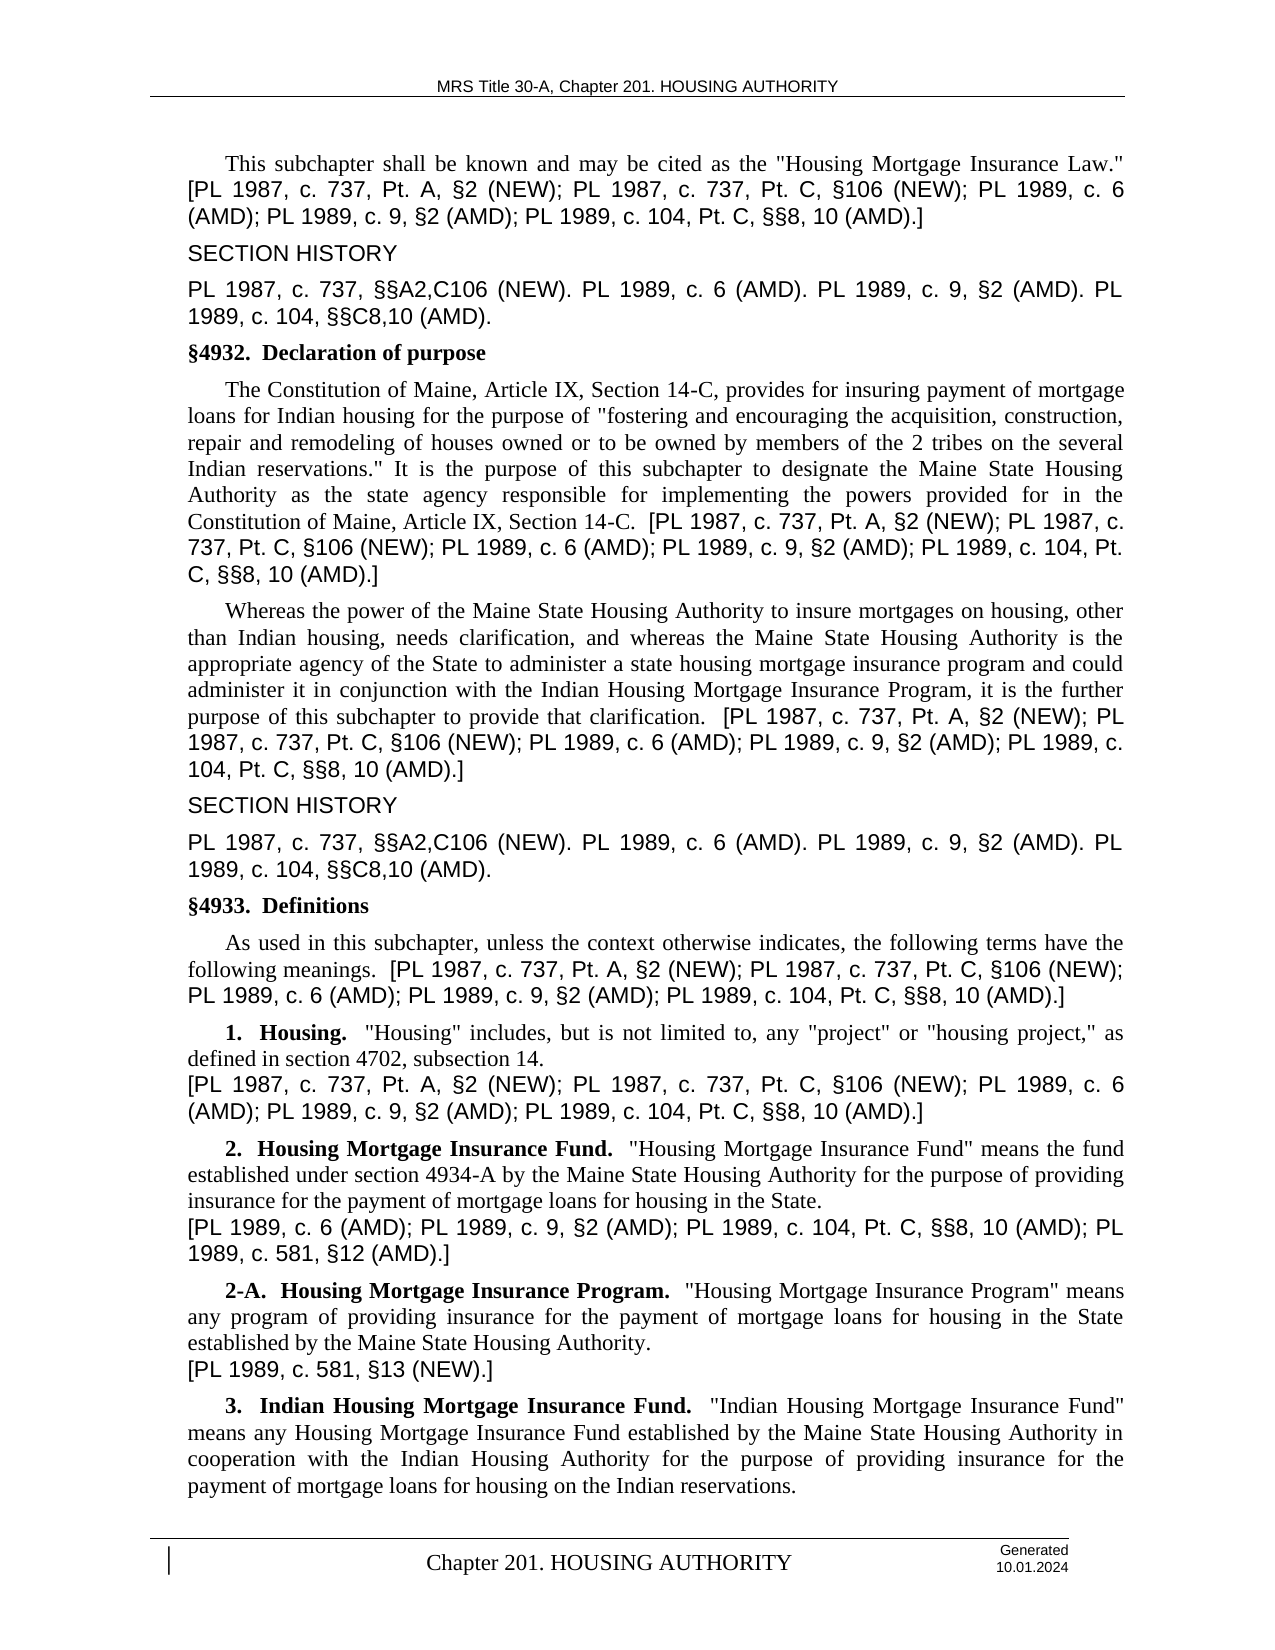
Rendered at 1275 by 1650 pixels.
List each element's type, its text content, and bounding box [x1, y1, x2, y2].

text 2. Housing Mortgage Insurance Fund. "Housing Mortgage Insurance Fund" means the fund established under section 4934‑A by the Maine State Housing Authority for the purpose of providing insurance for the payment of mortgage loans for housing in the State. [187, 1134, 1125, 1214]
text SECTION HISTORY [187, 792, 1125, 819]
text SECTION HISTORY [187, 239, 1125, 266]
text 1. Housing. "Housing" includes, but is not limited to, any "project" or "housing project," as defined in section 4702, subsection 14. [187, 1019, 1125, 1071]
text 3. Indian Housing Mortgage Insurance Fund. "Indian Housing Mortgage Insurance Fund" means any Housing Mortgage Insurance Fund established by the Maine State Housing Authority in cooperation with the Indian Housing Authority for the purpose of providing insurance for the payment of mortgage loans for housing on the Indian reservations. [187, 1393, 1125, 1498]
text This subchapter shall be known and may be cited as the "Housing Mortgage Insurance Law." [PL 1987, c. 737, Pt. A, §2 (NEW); PL 1987, c. 737, Pt. C, §106 (NEW); PL 1989, c. 6 (AMD); PL 1989, c. 9, §2 (AMD); PL 1989, c. 104, Pt. C, §§8, 10 (AMD).] [187, 150, 1125, 229]
text [PL 1987, c. 737, Pt. A, §2 (NEW); PL 1987, c. 737, Pt. C, §106 (NEW); PL 1989, c. 6 (AMD); PL 1989, c. 9, §2 (AMD); PL 1989, c. 104, Pt. C, §§8, 10 (AMD).] [187, 1071, 1125, 1124]
text [PL 1989, c. 581, §13 (NEW).] [187, 1356, 1125, 1382]
text 2-A. Housing Mortgage Insurance Program. "Housing Mortgage Insurance Program" means any program of providing insurance for the payment of mortgage loans for housing in the State established by the Maine State Housing Authority. [187, 1277, 1125, 1356]
text The Constitution of Maine, Article IX, Section 14‑C, provides for insuring payment of mortgage loans for Indian housing for the purpose of "fostering and encouraging the acquisition, construction, repair and remodeling of houses owned or to be owned by members of the 2 tribes on the several Indian reservations." It is the purpose of this subchapter to designate the Maine State Housing Authority as the state agency responsible for implementing the powers provided for in the Constitution of Maine, Article IX, Section 14‑C. [PL 1987, c. 737, Pt. A, §2 (NEW); PL 1987, c. 737, Pt. C, §106 (NEW); PL 1989, c. 6 (AMD); PL 1989, c. 9, §2 (AMD); PL 1989, c. 104, Pt. C, §§8, 10 (AMD).] [187, 376, 1125, 587]
text [PL 1989, c. 6 (AMD); PL 1989, c. 9, §2 (AMD); PL 1989, c. 104, Pt. C, §§8, 10 (AMD); PL 1989, c. 581, §12 (AMD).] [187, 1214, 1125, 1266]
text Whereas the power of the Maine State Housing Authority to insure mortgages on housing, other than Indian housing, needs clarification, and whereas the Maine State Housing Authority is the appropriate agency of the State to administer a state housing mortgage insurance program and could administer it in conjunction with the Indian Housing Mortgage Insurance Program, it is the further purpose of this subchapter to provide that clarification. [PL 1987, c. 737, Pt. A, §2 (NEW); PL 1987, c. 737, Pt. C, §106 (NEW); PL 1989, c. 6 (AMD); PL 1989, c. 9, §2 (AMD); PL 1989, c. 104, Pt. C, §§8, 10 (AMD).] [187, 597, 1125, 782]
text §4932. Declaration of purpose [187, 339, 1125, 366]
text As used in this subchapter, unless the context otherwise indicates, the following terms have the following meanings. [PL 1987, c. 737, Pt. A, §2 (NEW); PL 1987, c. 737, Pt. C, §106 (NEW); PL 1989, c. 6 (AMD); PL 1989, c. 9, §2 (AMD); PL 1989, c. 104, Pt. C, §§8, 10 (AMD).] [187, 929, 1125, 1008]
text PL 1987, c. 737, §§A2,C106 (NEW). PL 1989, c. 6 (AMD). PL 1989, c. 9, §2 (AMD). PL 1989, c. 104, §§C8,10 (AMD). [187, 829, 1125, 882]
text PL 1987, c. 737, §§A2,C106 (NEW). PL 1989, c. 6 (AMD). PL 1989, c. 9, §2 (AMD). PL 1989, c. 104, §§C8,10 (AMD). [187, 276, 1125, 329]
text §4933. Definitions [187, 892, 1125, 919]
